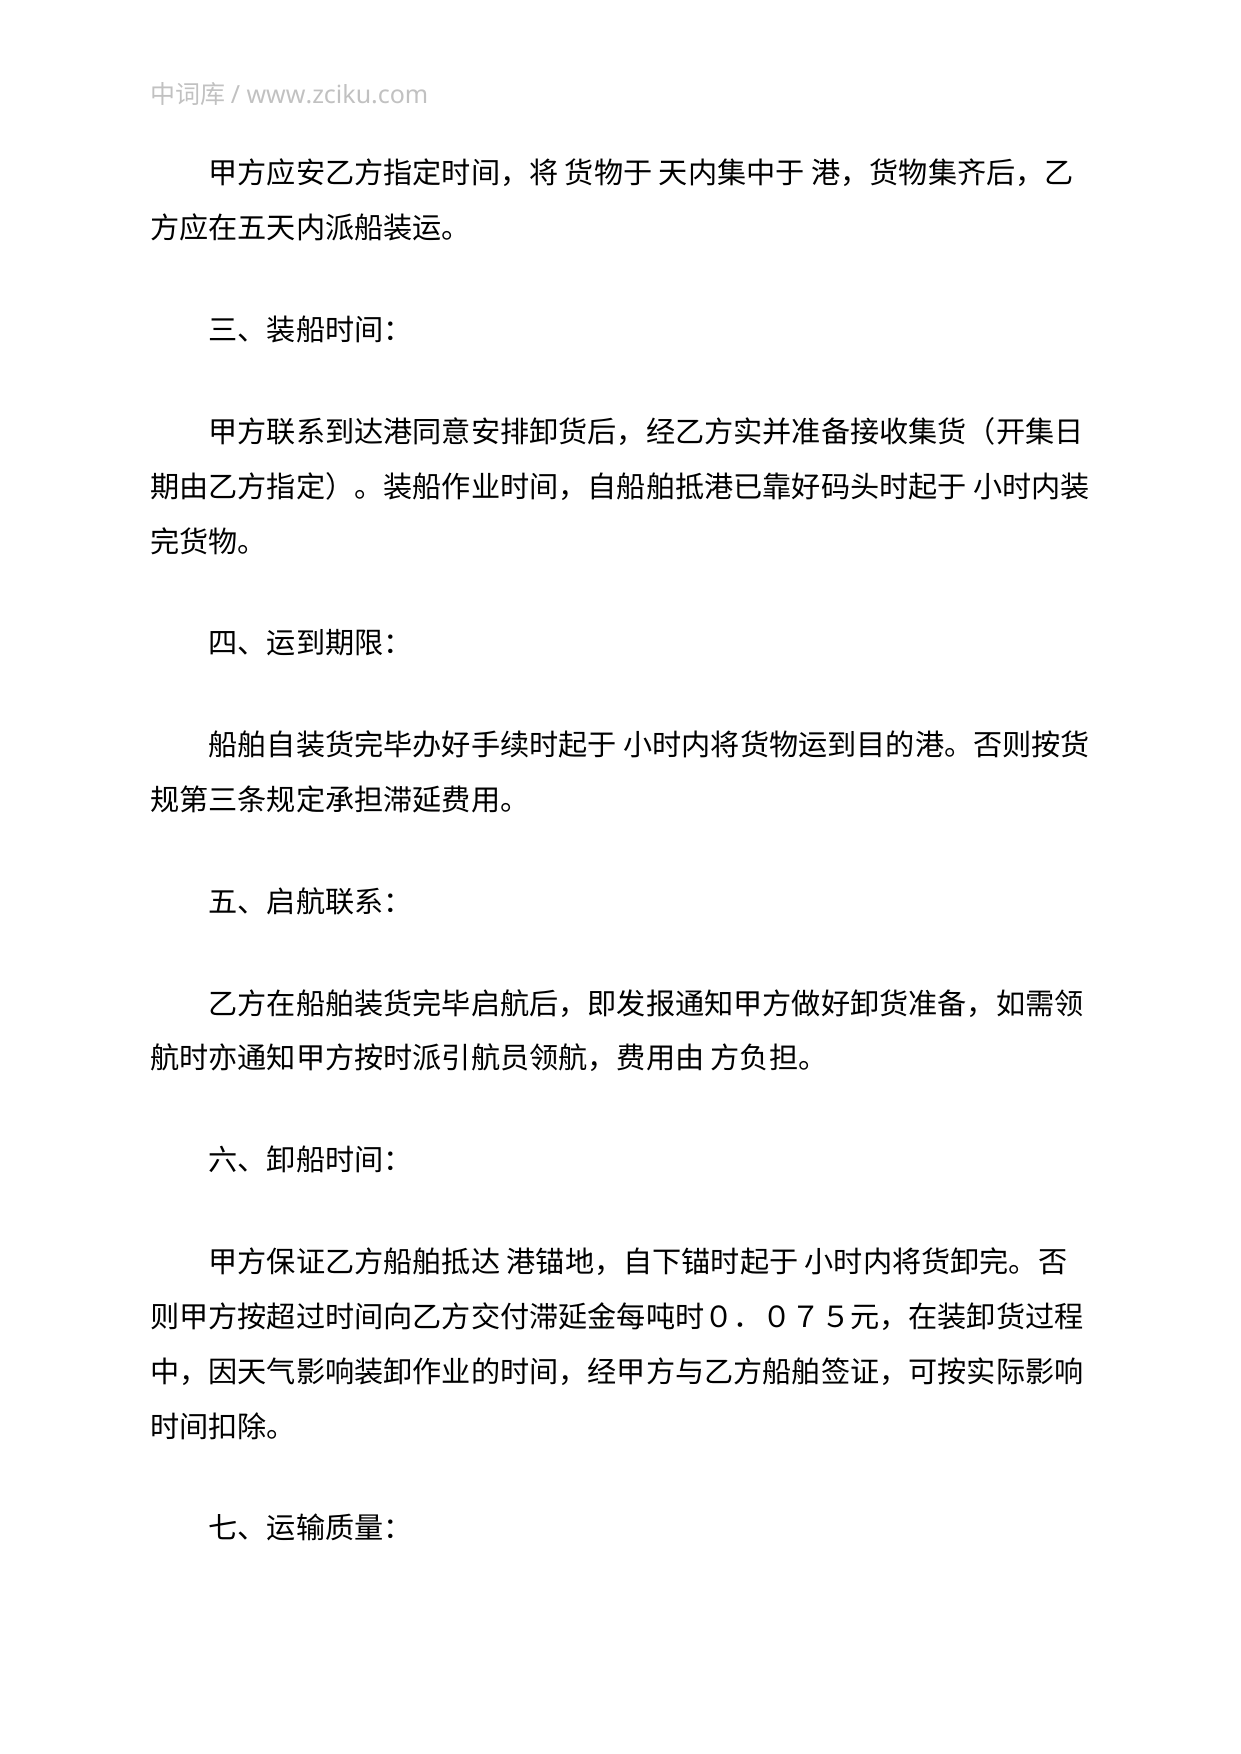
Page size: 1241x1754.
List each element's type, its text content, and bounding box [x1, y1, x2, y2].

text 甲方应安乙方指定时间，将 货物于 天内集中于 港，货物集齐后，乙方应在五天内派船装运。 [150, 150, 1090, 247]
text 船舶自装货完毕办好手续时起于 小时内将货物运到目的港。否则按货规第三条规定承担滞延费用。 [150, 722, 1090, 819]
text 甲方保证乙方船舶抵达 港锚地，自下锚时起于 小时内将货卸完。否则甲方按超过时间向乙方交付滞延金每吨时０．０７５元，在装卸货过程中，因天气影响装卸作业的时间，经甲方与乙方船舶签证，可按实际影响时间扣除。 [150, 1239, 1090, 1446]
text 乙方在船舶装货完毕启航后，即发报通知甲方做好卸货准备，如需领航时亦通知甲方按时派引航员领航，费用由 方负担。 [150, 980, 1090, 1077]
text 五、启航联系： [150, 878, 1090, 921]
text 六、卸船时间： [150, 1137, 1090, 1179]
text 七、运输质量： [150, 1505, 1090, 1547]
text 甲方联系到达港同意安排卸货后，经乙方实并准备接收集货（开集日期由乙方指定）。装船作业时间，自船舶抵港已靠好码头时起于 小时内装完货物。 [150, 408, 1090, 561]
text 三、装船时间： [150, 307, 1090, 349]
text 四、运到期限： [150, 620, 1090, 662]
